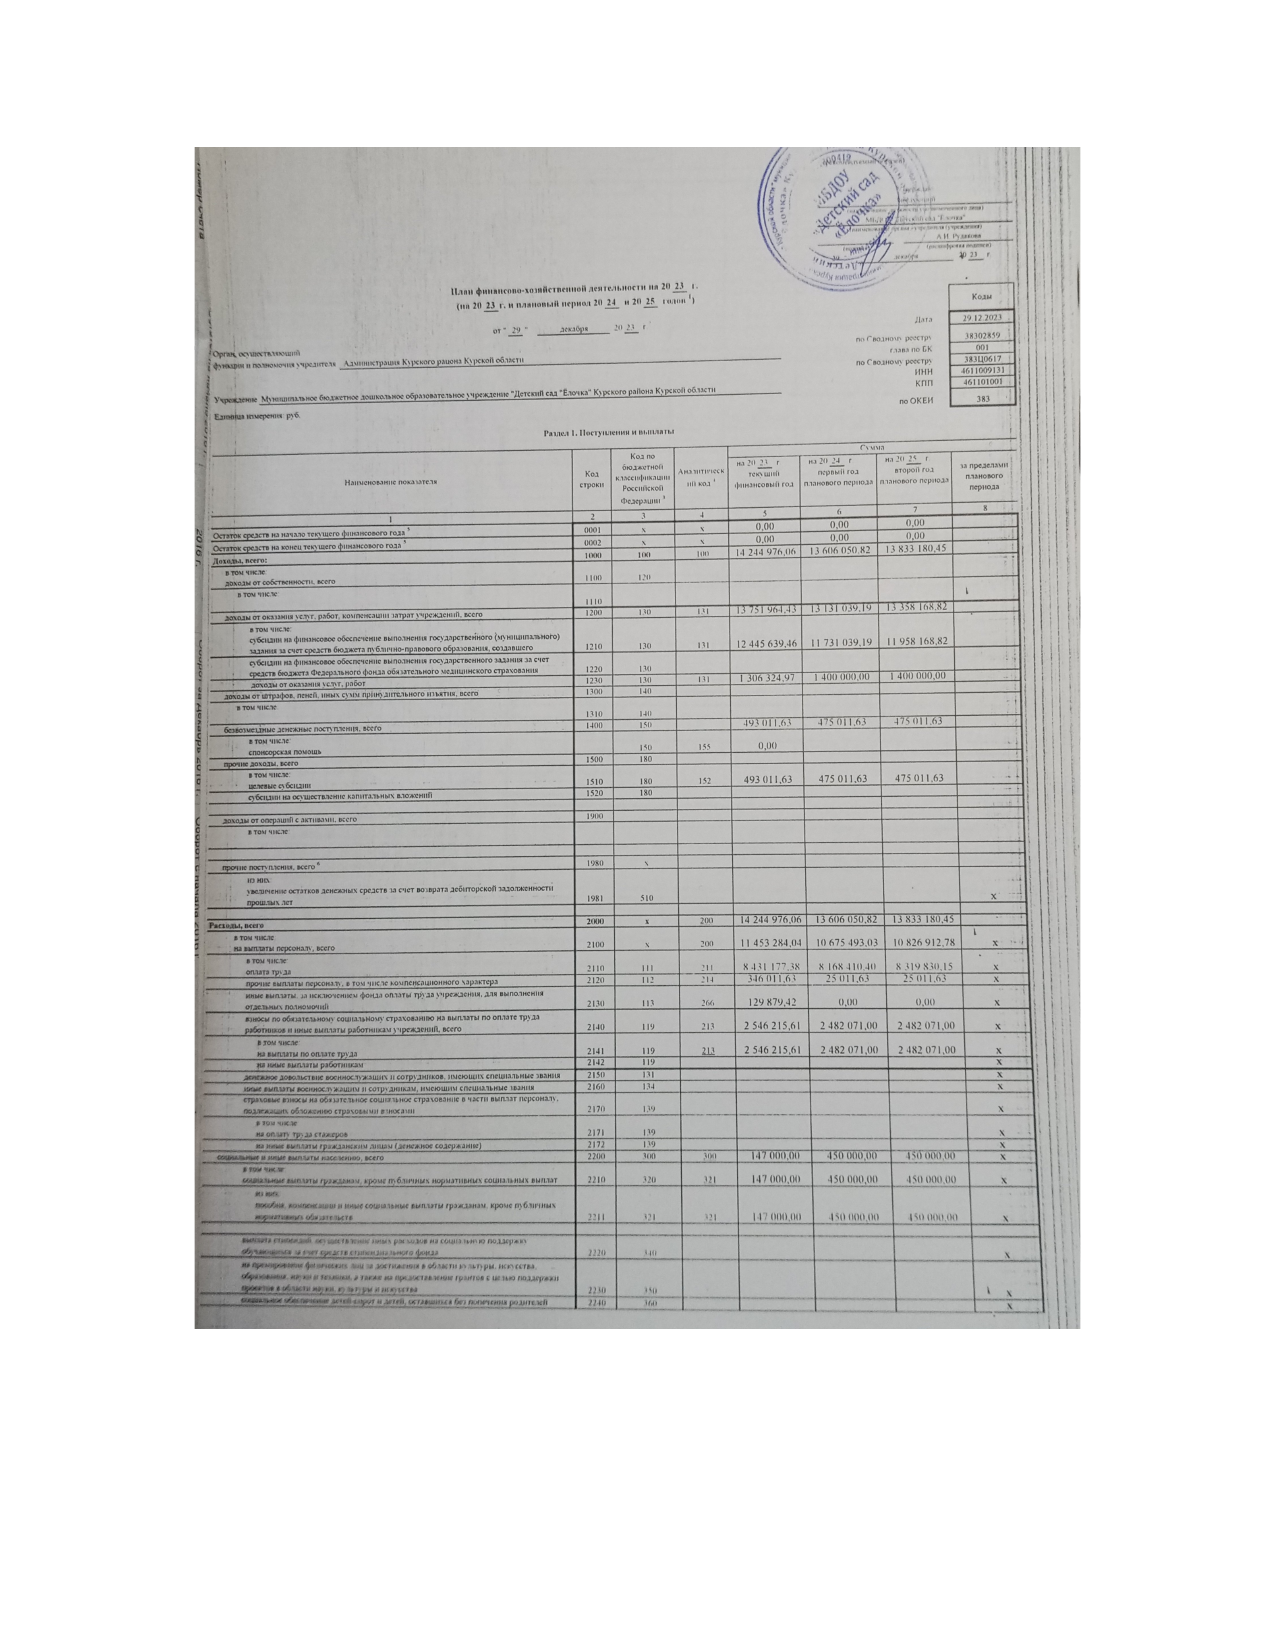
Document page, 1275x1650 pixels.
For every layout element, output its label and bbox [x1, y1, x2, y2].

picture [194, 147, 1081, 1329]
